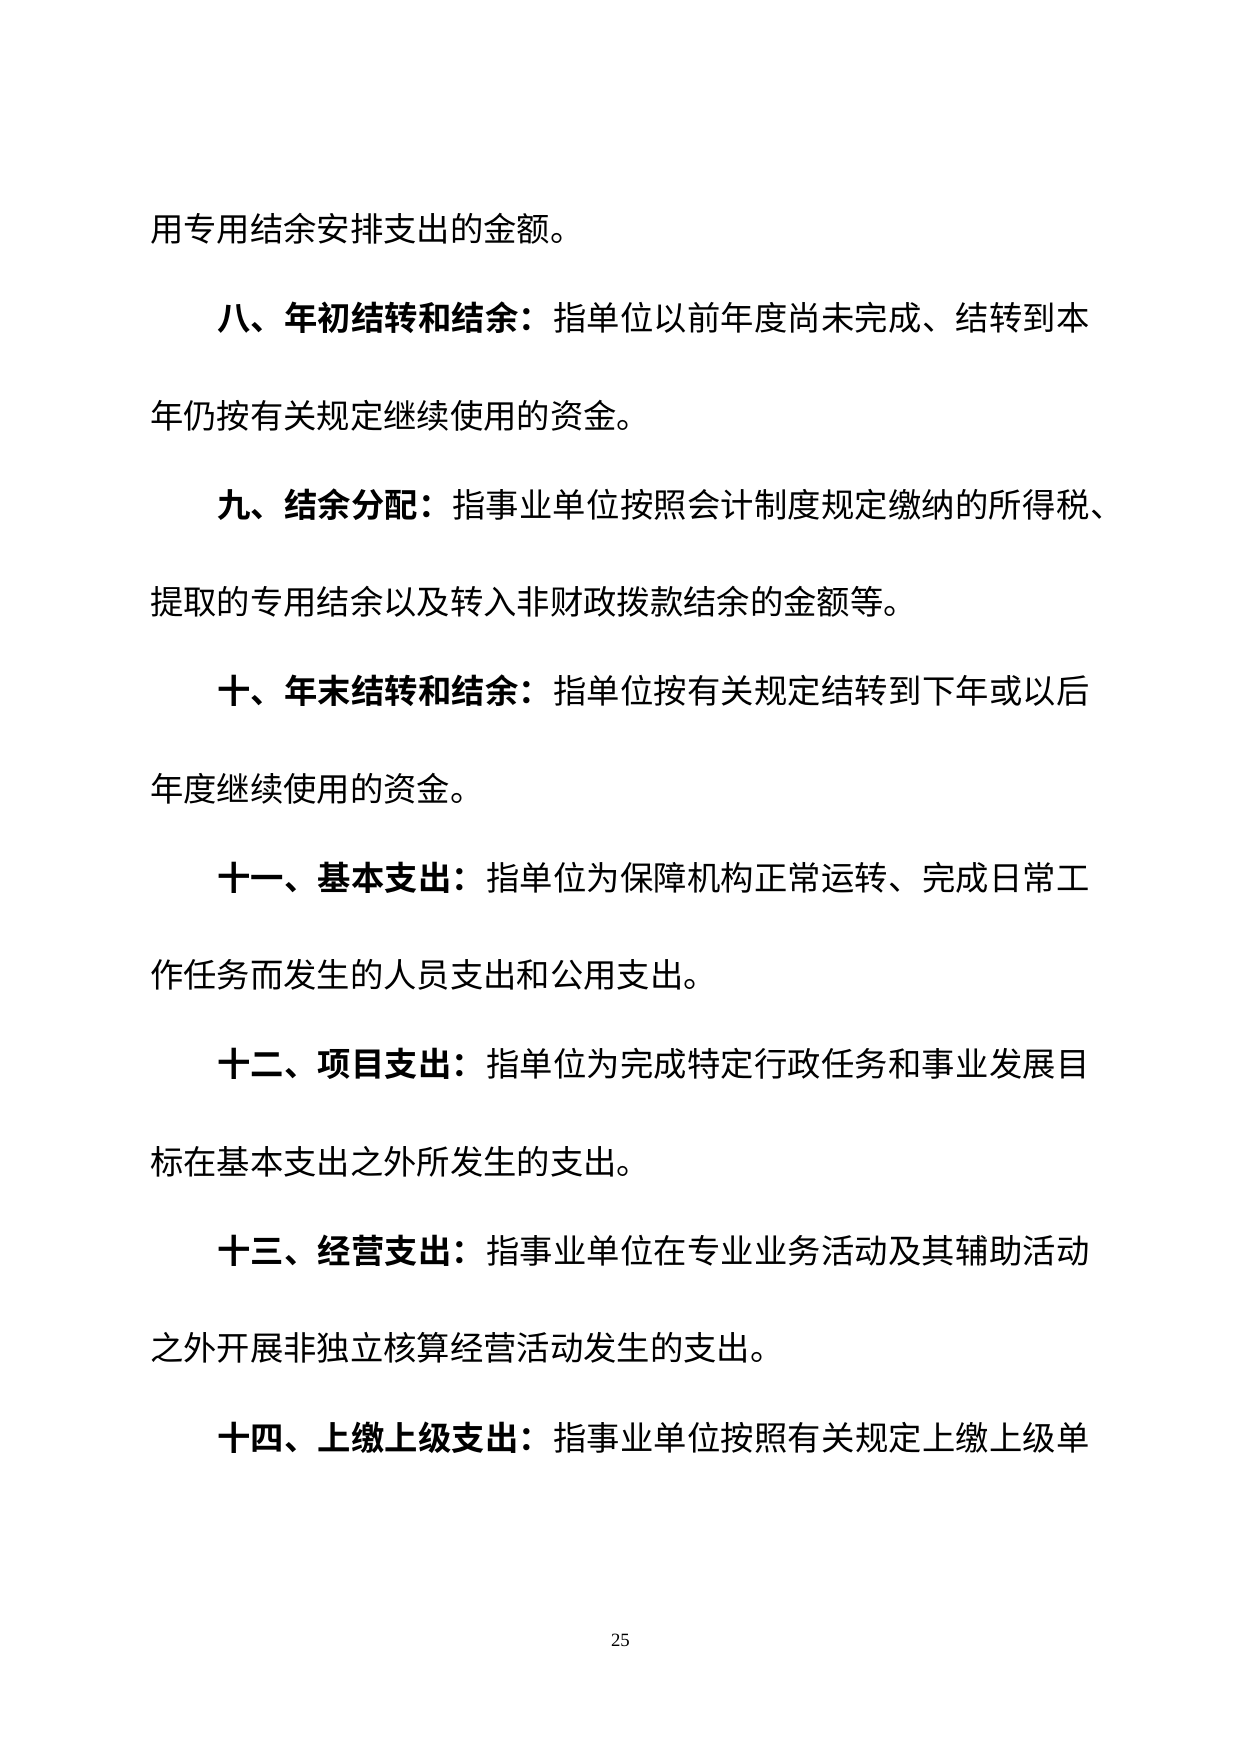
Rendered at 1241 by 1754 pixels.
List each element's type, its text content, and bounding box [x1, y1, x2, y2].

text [150, 194, 1090, 259]
text 十三、经营支出：指事业单位在专业业务活动及其辅助活动之外开展非独立核算经营活动发生的支出。 [150, 1216, 1090, 1379]
text 九、结余分配：指事业单位按照会计制度规定缴纳的所得税、提取的专用结余以及转入非财政拨款结余的金额等。 [150, 470, 1090, 633]
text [150, 1403, 1090, 1468]
text 十二、项目支出：指单位为完成特定行政任务和事业发展目标在基本支出之外所发生的支出。 [150, 1030, 1090, 1192]
text 十一、基本支出：指单位为保障机构正常运转、完成日常工作任务而发生的人员支出和公用支出。 [150, 843, 1090, 1006]
text 八、年初结转和结余：指单位以前年度尚未完成、结转到本年仍按有关规定继续使用的资金。 [150, 283, 1090, 446]
text 十、年末结转和结余：指单位按有关规定结转到下年或以后年度继续使用的资金。 [150, 657, 1090, 819]
